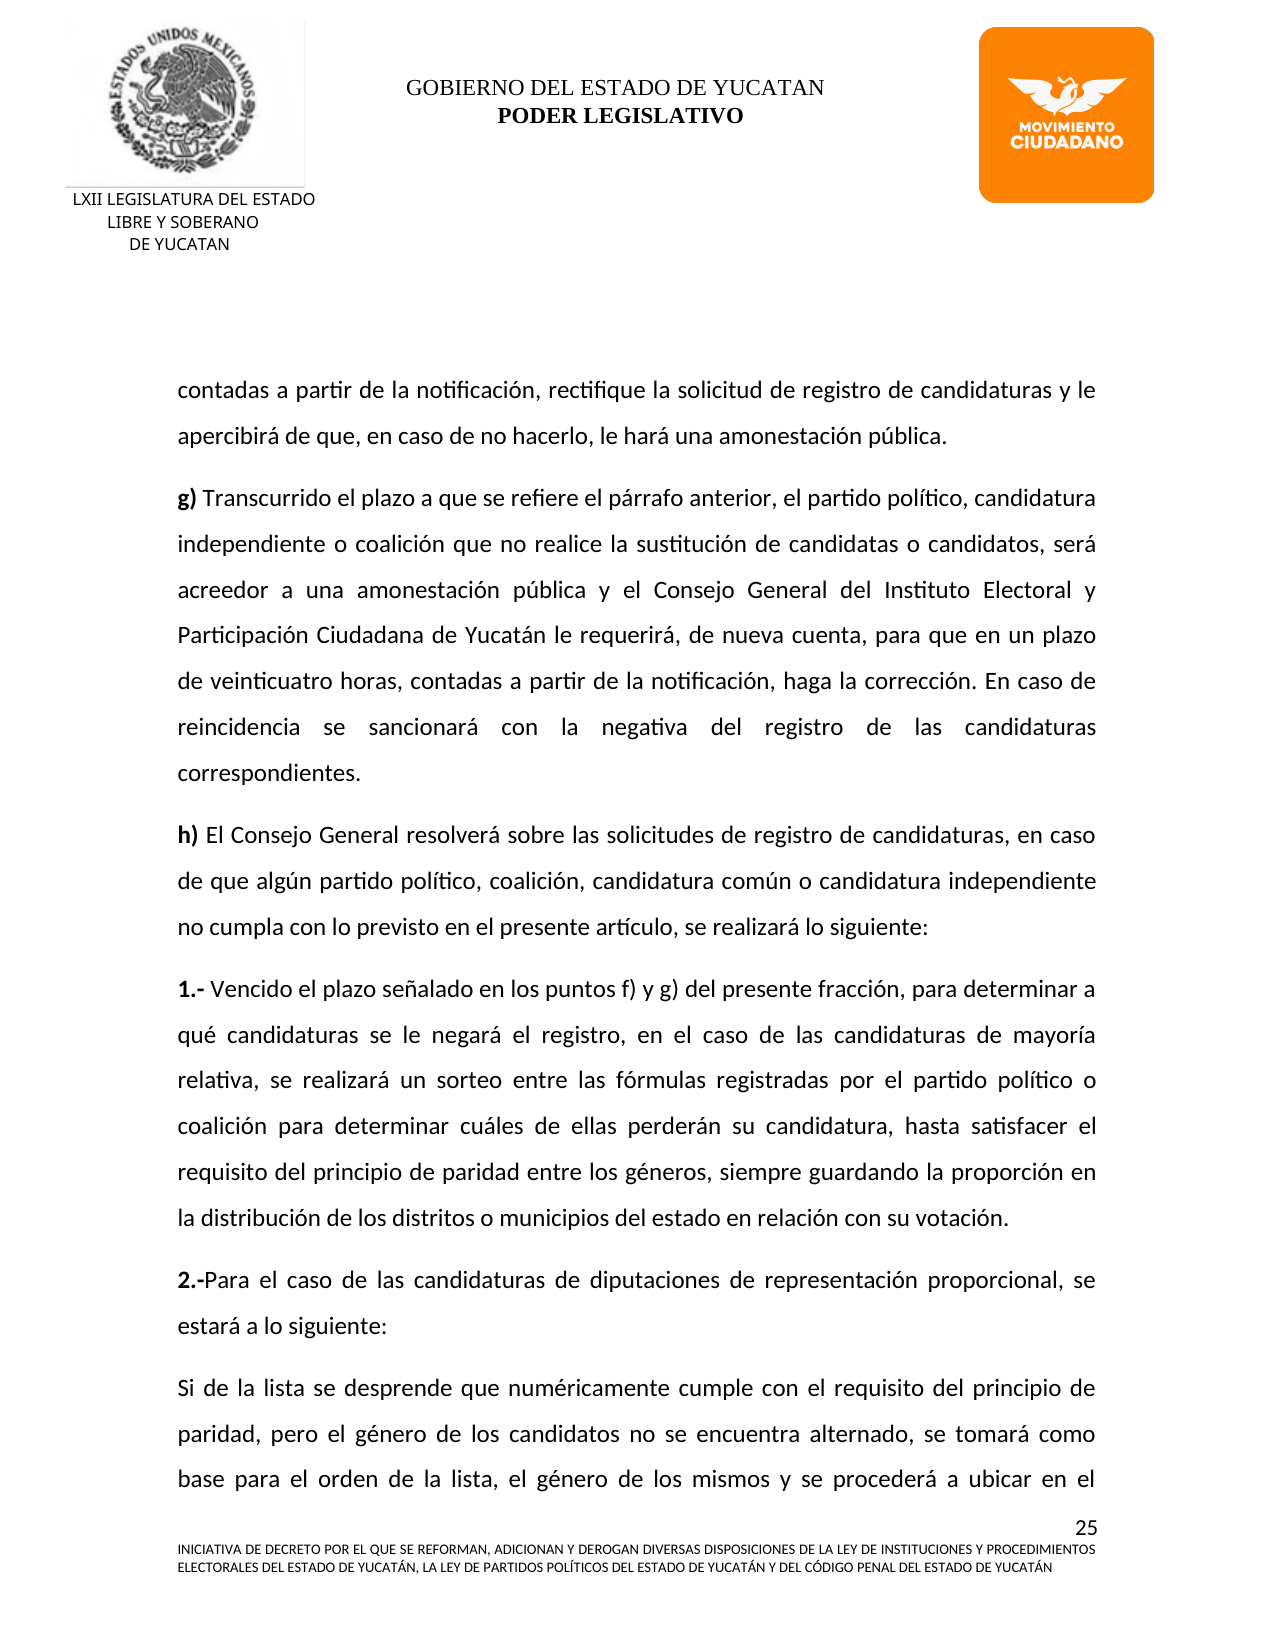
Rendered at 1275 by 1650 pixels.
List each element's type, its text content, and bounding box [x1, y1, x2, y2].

text g) Transcurrido el plazo a que se refiere el párrafo anterior, el partido político, candidatura independiente o coalición que no realice la sustitución de candidatas o candidatos, será acreedor a una amonestación pública y el Consejo General del Instituto Electoral y Participación Ciudadana de Yucatán le requerirá, de nueva cuenta, para que en un plazo de veinticuatro horas, contadas a partir de la notificación, haga la corrección. En caso de reincidencia se sancionará con la negativa del registro de las candidaturas correspondientes. [177, 482, 1098, 787]
text 1.- Vencido el plazo señalado en los puntos f) y g) del presente fracción, para determinar a qué candidaturas se le negará el registro, en el caso de las candidaturas de mayoría relativa, se realizará un sorteo entre las fórmulas registradas por el partido político o coalición para determinar cuáles de ellas perderán su candidatura, hasta satisfacer el requisito del principio de paridad entre los géneros, siempre guardando la proporción en la distribución de los distritos o municipios del estado en relación con su votación. [177, 973, 1098, 1232]
text h) El Consejo General resolverá sobre las solicitudes de registro de candidaturas, en caso de que algún partido político, coalición, candidatura común o candidatura independiente no cumpla con lo previsto en el presente artículo, se realizará lo siguiente: [177, 819, 1098, 941]
picture [63, 21, 305, 185]
text contadas a partir de la notificación, rectifique la solicitud de registro de candidaturas y le apercibirá de que, en caso de no hacerlo, le hará una amonestación pública. [177, 374, 1098, 451]
text 2.-Para el caso de las candidaturas de diputaciones de representación proporcional, se estará a lo siguiente: [177, 1264, 1098, 1340]
picture [979, 27, 1154, 203]
